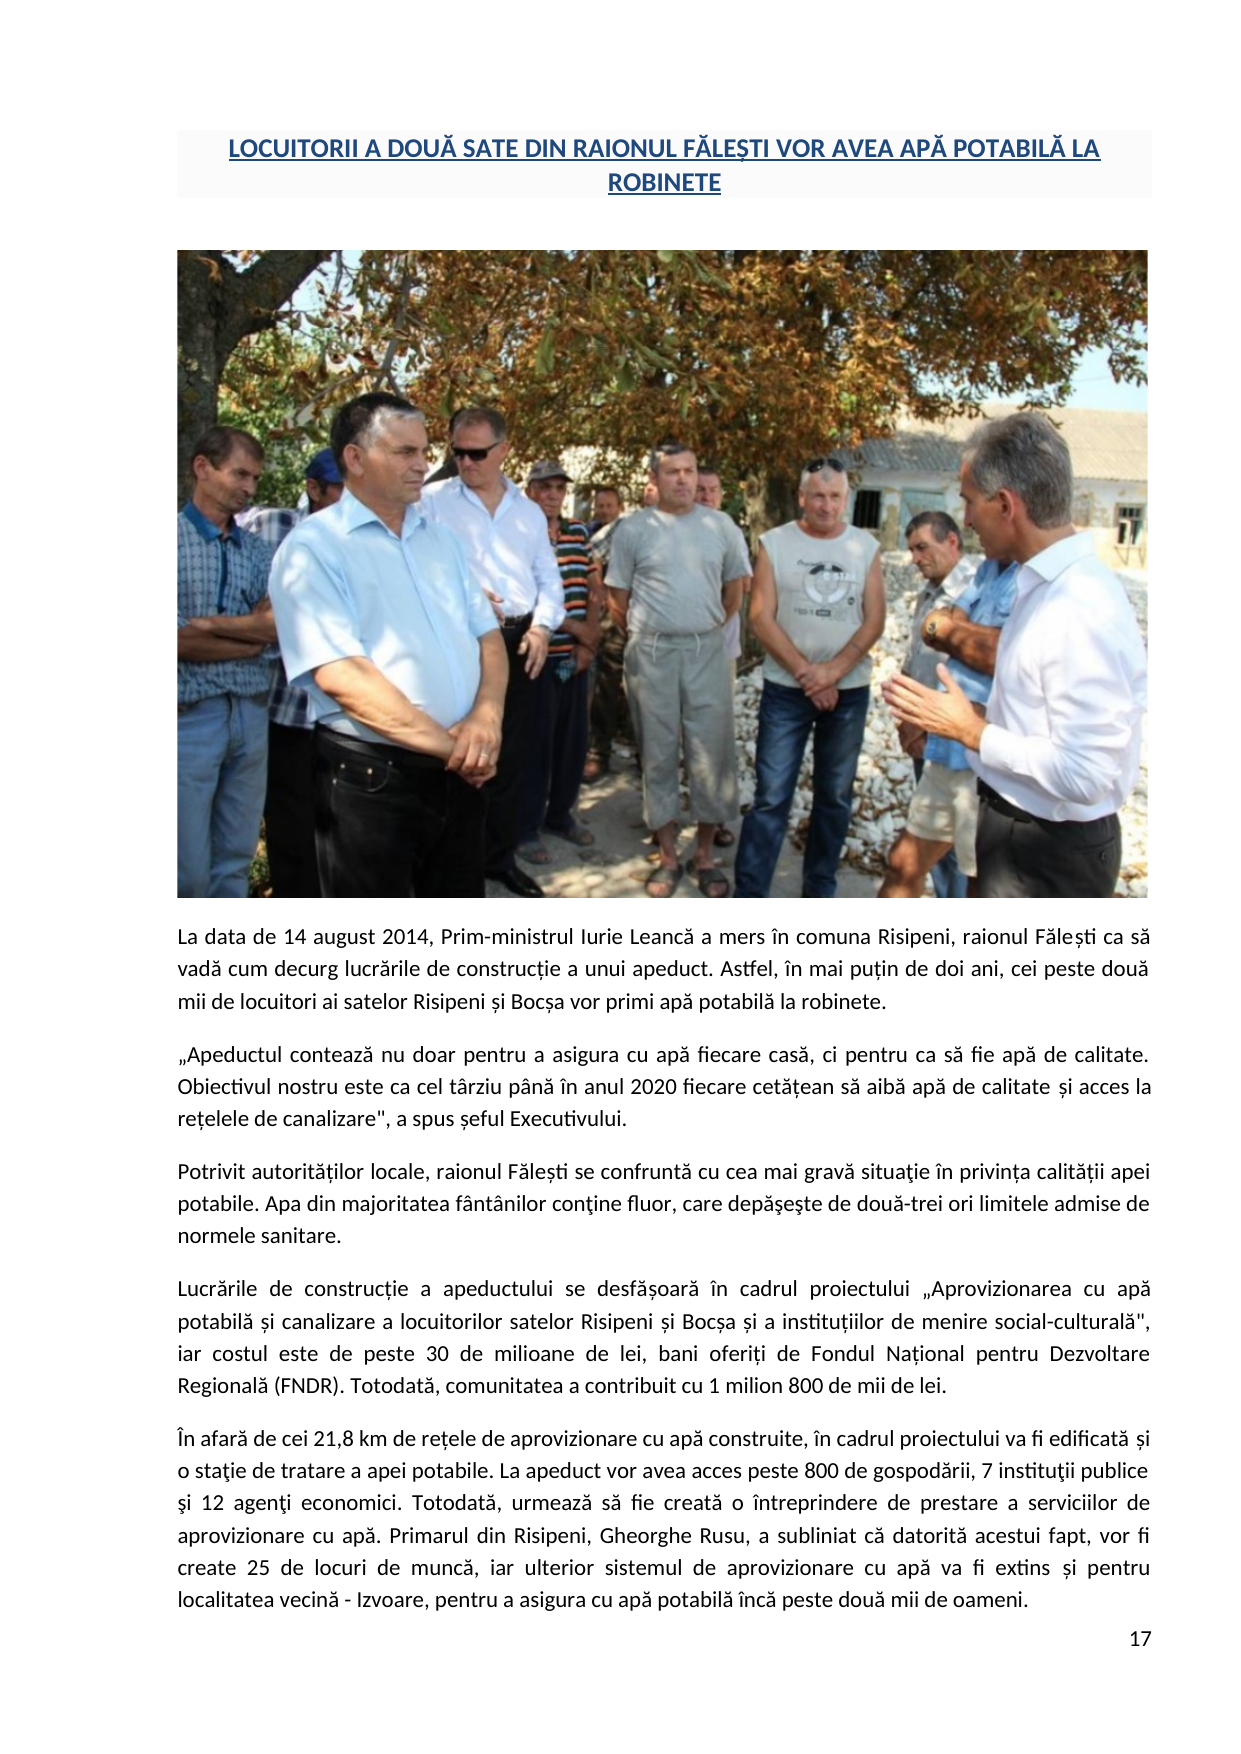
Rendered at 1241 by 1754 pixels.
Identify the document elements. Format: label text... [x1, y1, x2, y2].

subtitle LOCUITORII A DOUĂ SATE DIN RAIONUL FĂLEȘTI VOR AVEA APĂ POTABILĂ LA ROBINETE [177, 130, 1152, 198]
text Lucrările de construcție a apeductului se desfășoară în cadrul proiectului „Aprovizionarea cu apă potabilă și canalizare a locuitorilor satelor Risipeni și Bocșa și a instituțiilor de menire social-culturală", iar costul este de peste 30 de milioane de lei, bani oferiți de Fondul Național pentru Dezvoltare Regională (FNDR). Totodată, comunitatea a contribuit cu 1 milion 800 de mii de lei. [177, 1274, 1152, 1399]
text În afară de cei 21,8 km de rețele de aprovizionare cu apă construite, în cadrul proiectului va fi edificată și o staţie de tratare a apei potabile. La apeduct vor avea acces peste 800 de gospodării, 7 instituţii publice şi 12 agenţi economici. Totodată, urmează să fie creată o întreprindere de prestare a serviciilor de aprovizionare cu apă. Primarul din Risipeni, Gheorghe Rusu, a subliniat că datorită acestui fapt, vor fi create 25 de locuri de muncă, iar ulterior sistemul de aprovizionare cu apă va fi extins și pentru localitatea vecină - Izvoare, pentru a asigura cu apă potabilă încă peste două mii de oameni. [177, 1424, 1152, 1613]
text Potrivit autorităților locale, raionul Fălești se confruntă cu cea mai gravă situaţie în privința calității apei potabile. Apa din majoritatea fântânilor conţine fluor, care depăşeşte de două-trei ori limitele admise de normele sanitare. [177, 1157, 1152, 1249]
text La data de 14 august 2014, Prim-ministrul Iurie Leancă a mers în comuna Risipeni, raionul Fălești ca să vadă cum decurg lucrările de construcție a unui apeduct. Astfel, în mai puțin de doi ani, cei peste două mii de locuitori ai satelor Risipeni și Bocșa vor primi apă potabilă la robinete. [177, 922, 1152, 1015]
text „Apeductul contează nu doar pentru a asigura cu apă fiecare casă, ci pentru ca să fie apă de calitate. Obiectivul nostru este ca cel târziu până în anul 2020 fiecare cetățean să aibă apă de calitate și acces la rețelele de canalizare", a spus șeful Executivului. [177, 1040, 1152, 1132]
picture [177, 250, 1148, 898]
